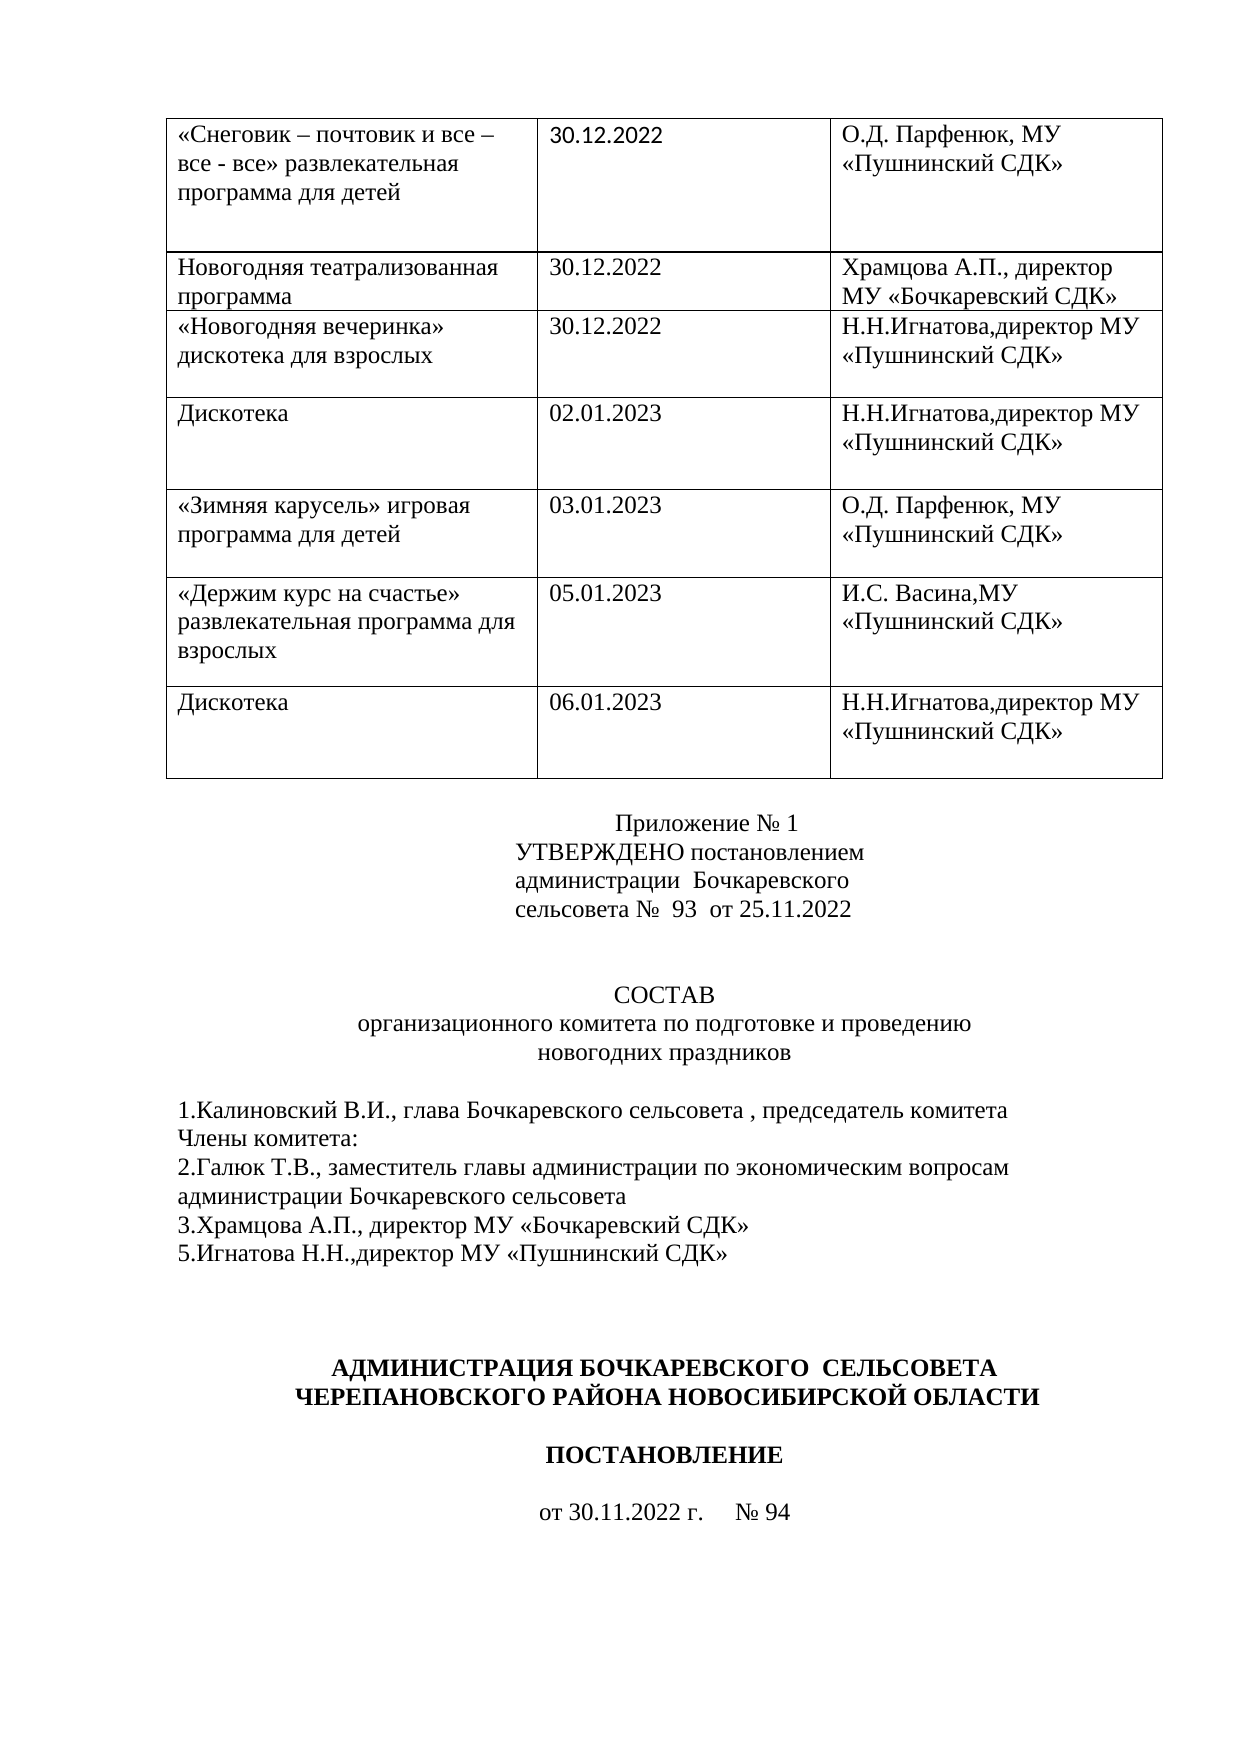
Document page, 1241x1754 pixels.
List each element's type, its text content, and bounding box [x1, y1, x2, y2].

table_cell О.Д. Парфенюк, МУ «Пушнинский СДК» [831, 119, 1162, 251]
text 2.Галюк Т.В., заместитель главы администрации по экономическим вопросам администрации Бочкаревского сельсовета [177, 1152, 1152, 1210]
table_cell «Снеговик – почтовик и все – все - все» развлекательная программа для детей [167, 119, 537, 251]
table_cell 03.01.2023 [538, 490, 830, 577]
text организационного комитета по подготовке и проведению [177, 1008, 1152, 1037]
table_cell Дискотека [167, 687, 537, 778]
table_cell «Новогодняя вечеринка» дискотека для взрослых [167, 311, 537, 397]
table_cell 30.12.2022 [538, 311, 830, 397]
text 1.Калиновский В.И., глава Бочкаревского сельсовета , председатель комитета [177, 1095, 1152, 1123]
text Члены комитета: [177, 1123, 1152, 1152]
text ПОСТАНОВЛЕНИЕ [177, 1440, 1152, 1468]
table_cell Н.Н.Игнатова,директор МУ «Пушнинский СДК» [831, 687, 1162, 778]
table_cell Храмцова А.П., директор МУ «Бочкаревский СДК» [831, 253, 1162, 310]
table_cell 06.01.2023 [538, 687, 830, 778]
table_cell 30.12.2022 [538, 253, 830, 310]
text 3.Храмцова А.П., директор МУ «Бочкаревский СДК» [177, 1210, 1152, 1238]
table_cell Дискотека [167, 398, 537, 489]
table_cell 02.01.2023 [538, 398, 830, 489]
text УТВЕРЖДЕНО постановлением [177, 837, 1152, 866]
text администрации Бочкаревского [177, 866, 1152, 894]
text Приложение № 1 [177, 808, 1152, 837]
text сельсовета № 93 от 25.11.2022 [177, 894, 1152, 923]
text новогодних праздников [177, 1037, 1152, 1066]
table_cell «Зимняя карусель» игровая программа для детей [167, 490, 537, 577]
table_cell «Держим курс на счастье» развлекательная программа для взрослых [167, 578, 537, 686]
table_cell О.Д. Парфенюк, МУ «Пушнинский СДК» [831, 490, 1162, 577]
table_cell Н.Н.Игнатова,директор МУ «Пушнинский СДК» [831, 311, 1162, 397]
text АДМИНИСТРАЦИЯ БОЧКАРЕВСКОГО СЕЛЬСОВЕТА [177, 1353, 1152, 1382]
table_cell Новогодняя театрализованная программа [167, 253, 537, 310]
text ЧЕРЕПАНОВСКОГО РАЙОНА НОВОСИБИРСКОЙ ОБЛАСТИ [177, 1382, 1152, 1411]
table_cell 05.01.2023 [538, 578, 830, 686]
table_cell Н.Н.Игнатова,директор МУ «Пушнинский СДК» [831, 398, 1162, 489]
text СОСТАВ [177, 980, 1152, 1008]
table_cell И.С. Васина,МУ «Пушнинский СДК» [831, 578, 1162, 686]
text 5.Игнатова Н.Н.,директор МУ «Пушнинский СДК» [177, 1238, 1152, 1267]
text от 30.11.2022 г. № 94 [177, 1497, 1152, 1526]
table_cell 30.12.2022 [538, 119, 830, 251]
